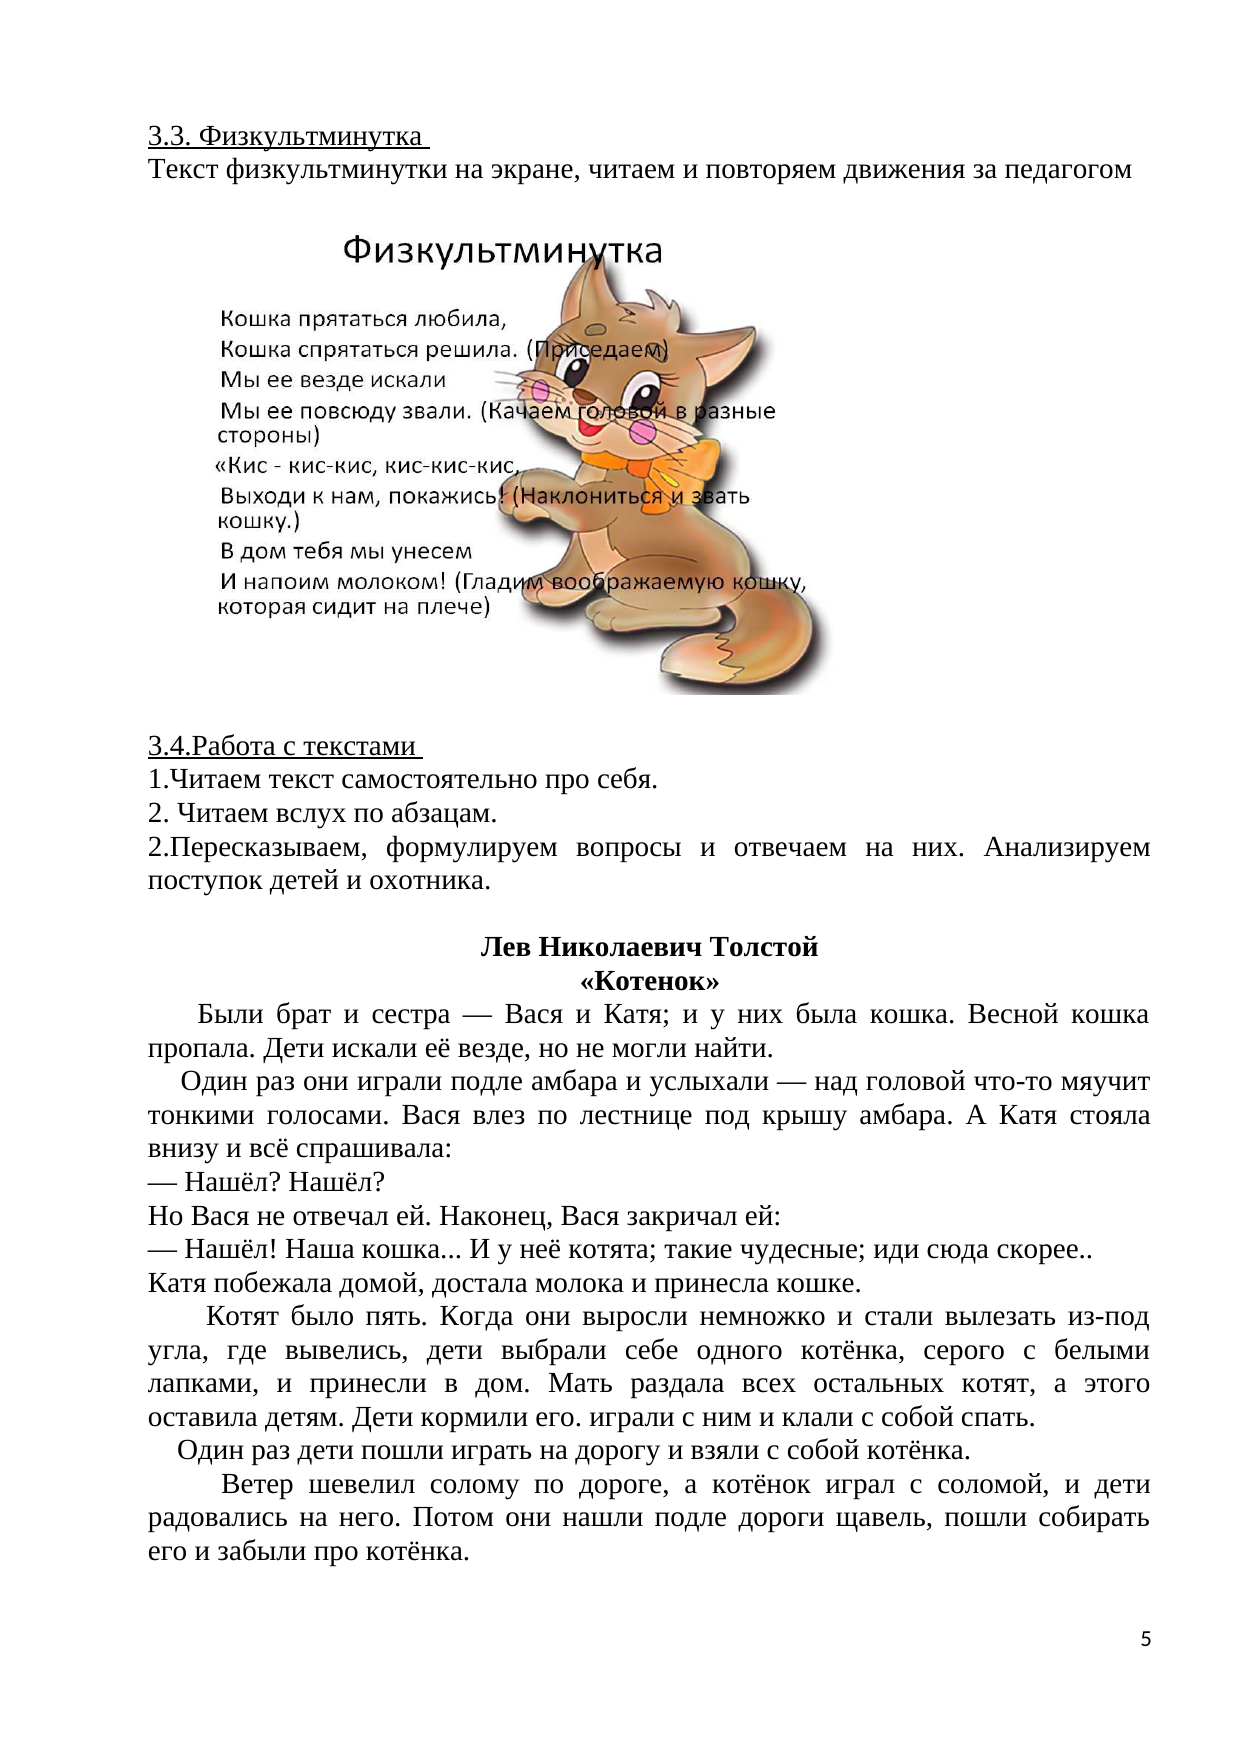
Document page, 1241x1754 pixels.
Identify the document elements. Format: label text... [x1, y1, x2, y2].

text Один раз они играли подле амбара и услыхали — над головой что-то мяучит тонкими голосами. Вася влез по лестнице под крышу амбара. А Катя стояла внизу и всё спрашивала: [148, 1063, 1152, 1164]
picture [147, 185, 858, 695]
text — Нашёл? Нашёл? [148, 1164, 1152, 1198]
text 3.3. Физкультминутка [148, 118, 1152, 152]
text Один раз дети пошли играть на дорогу и взяли с собой котёнка. [148, 1432, 1152, 1466]
text Были брат и сестра — Вася и Катя; и у них была кошка. Весной кошка пропала. Дети искали её везде, но не могли найти. [148, 996, 1152, 1063]
text — Нашёл! Наша кошка... И у неё котята; такие чудесные; иди сюда скорее.. [148, 1231, 1152, 1265]
text Текст физкультминутки на экране, читаем и повторяем движения за педагогом [148, 152, 1152, 185]
text 2.Пересказываем, формулируем вопросы и отвечаем на них. Анализируем поступок детей и охотника. [148, 829, 1152, 896]
text Катя побежала домой, достала молока и принесла кошке. [148, 1265, 1152, 1298]
text 3.4.Работа с текстами [148, 728, 1152, 762]
text Лев Николаевич Толстой [148, 929, 1152, 963]
text 2. Читаем вслух по абзацам. [148, 795, 1152, 829]
text Котят было пять. Когда они выросли немножко и стали вылезать из-под угла, где вывелись, дети выбрали себе одного котёнка, серого с белыми лапками, и принесли в дом. Мать раздала всех остальных котят, а этого оставила детям. Дети кормили его. играли с ним и клали с собой спать. [148, 1298, 1152, 1432]
text Но Вася не отвечал ей. Наконец, Вася закричал ей: [148, 1198, 1152, 1231]
text Ветер шевелил солому по дороге, а котёнок играл с соломой, и дети радовались на него. Потом они нашли подле дороги щавель, пошли собирать его и забыли про котёнка. [148, 1466, 1152, 1567]
text 1.Читаем текст самостоятельно про себя. [148, 762, 1152, 795]
text «Котенок» [148, 963, 1152, 996]
